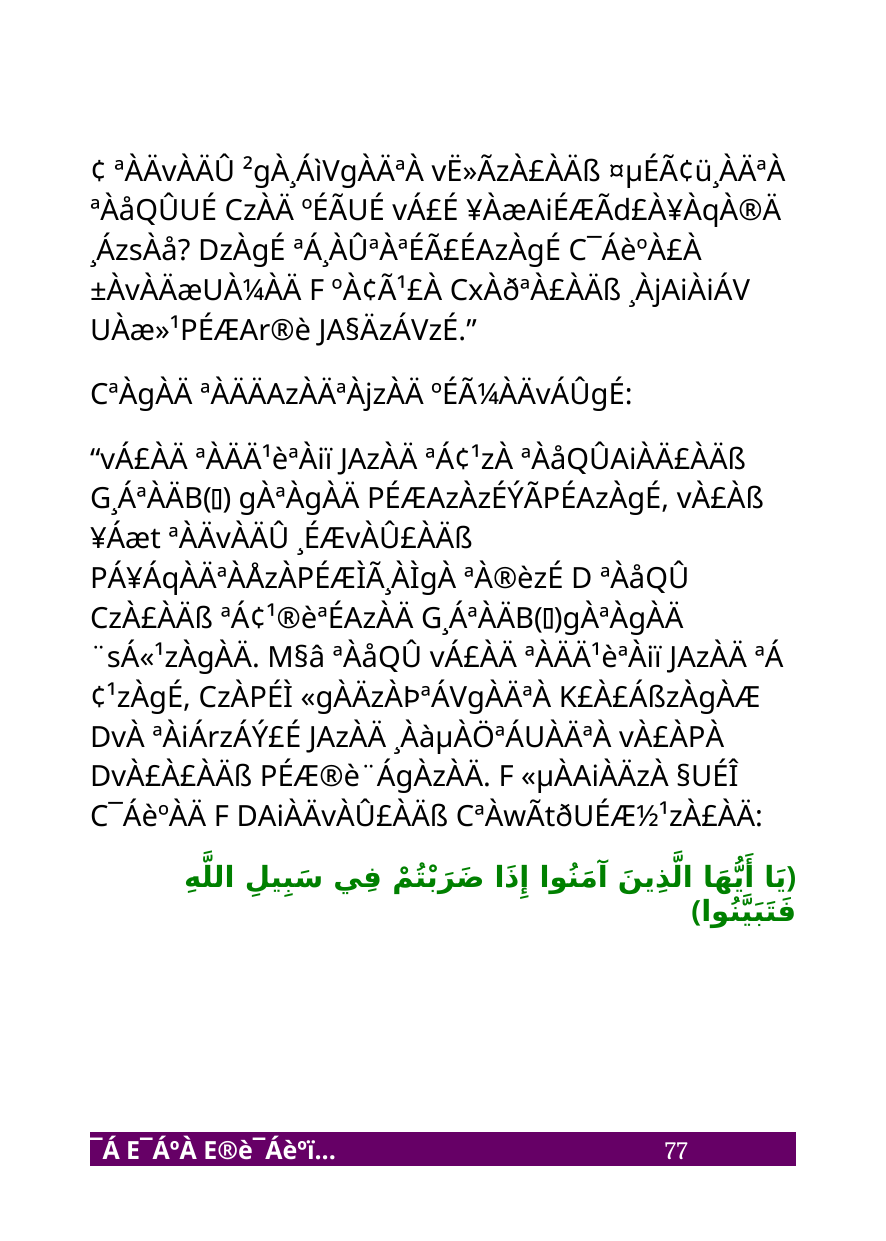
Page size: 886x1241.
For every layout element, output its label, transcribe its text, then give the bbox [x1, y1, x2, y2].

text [90, 150, 796, 348]
text CªÀgÀÄ ªÀÄÄAzÀÄªÀjzÀÄ ºÉÃ¼ÀÄvÁÛgÉ: [90, 373, 796, 413]
text “vÁ£ÀÄ ªÀÄÄ¹èªÀiï JAzÀÄ ªÁ¢¹zÀ ªÀåQÛAiÀÄ£ÀÄß G¸ÁªÀÄB() gÀªÀgÀÄ PÉÆAzÀzÉÝÃPÉAzÀgÉ, vÀ£Àß ¥Áæt ªÀÄvÀÄÛ ¸ÉÆvÀÛ£ÀÄß PÁ¥ÁqÀÄªÀÅzÀPÉÆÌÃ¸ÀÌgÀ ªÀ®èzÉ D ªÀåQÛ CzÀ£ÀÄß ªÁ¢¹®èªÉAzÀÄ G¸ÁªÀÄB()gÀªÀgÀÄ ¨sÁ«¹zÀgÀÄ. M§â ªÀåQÛ vÁ£ÀÄ ªÀÄÄ¹èªÀiï JAzÀÄ ªÁ¢¹zÀgÉ, CzÀPÉÌ «gÀÄzÀÞªÁVgÀÄªÀ K£À£ÁßzÀgÀÆ DvÀ ªÀiÁrzÁÝ£É JAzÀÄ ¸ÀàµÀÖªÁUÀÄªÀ vÀ£ÀPÀ DvÀ£À£ÀÄß PÉÆ®è¨ÁgÀzÀÄ. F «µÀAiÀÄzÀ §UÉÎ C¯ÁèºÀÄ F DAiÀÄvÀÛ£ÀÄß CªÀwÃtðUÉÆ½¹zÀ£ÀÄ: [90, 438, 796, 835]
text ﴿يَا أَيُّهَا الَّذِينَ آمَنُوا إِذَا ضَرَبْتُمْ فِي سَبِيلِ اللَّهِ فَتَبَيَّنُوا﴾ [90, 860, 796, 928]
